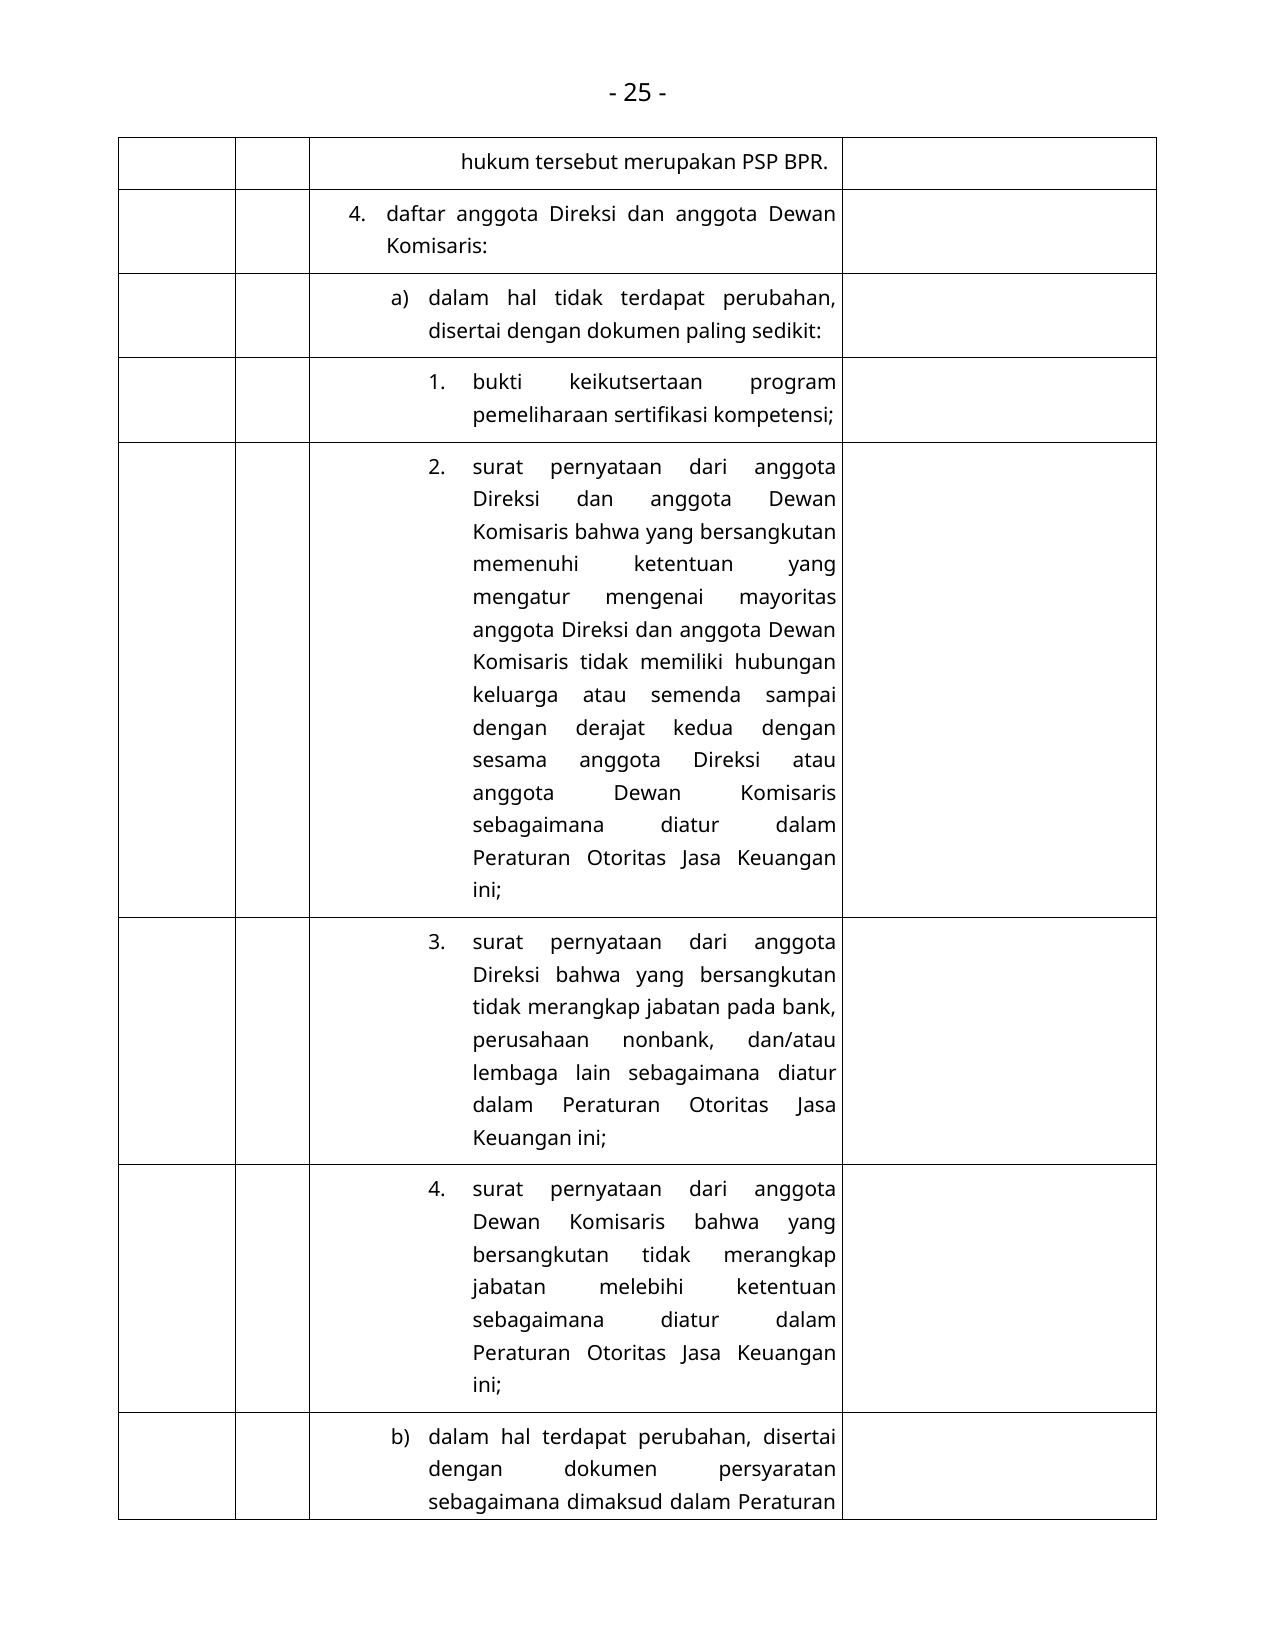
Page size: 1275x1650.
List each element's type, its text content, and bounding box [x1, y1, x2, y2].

table_cell [236, 138, 309, 189]
table_cell [843, 190, 1156, 273]
table_cell [236, 190, 309, 273]
table_cell [236, 1165, 309, 1412]
table_cell [119, 1413, 235, 1518]
table_cell [236, 918, 309, 1164]
table_cell [843, 274, 1156, 357]
table_cell [843, 138, 1156, 189]
table_cell [236, 358, 309, 442]
table_cell [236, 1413, 309, 1518]
table_cell [843, 918, 1156, 1164]
table_cell [119, 443, 235, 917]
table_cell [119, 358, 235, 442]
table_cell [119, 138, 235, 189]
table_cell surat pernyataan dari anggota Direksi dan anggota Dewan Komisaris bahwa yang bersangkutan memenuhi ketentuan yang mengatur mengenai mayoritas anggota Direksi dan anggota Dewan Komisaris tidak memiliki hubungan keluarga atau semenda sampai dengan derajat kedua dengan sesama anggota Direksi atau anggota Dewan Komisaris sebagaimana diatur dalam Peraturan Otoritas Jasa Keuangan ini; [310, 443, 842, 917]
table_cell [843, 358, 1156, 442]
table_cell daftar anggota Direksi dan anggota Dewan Komisaris: [310, 190, 842, 273]
table_cell [843, 1413, 1156, 1518]
table_cell dalam hal tidak terdapat perubahan, disertai dengan dokumen paling sedikit: [310, 274, 842, 357]
table_cell [119, 918, 235, 1164]
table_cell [310, 1413, 842, 1518]
table_cell [119, 1165, 235, 1412]
table_cell surat pernyataan dari anggota Direksi bahwa yang bersangkutan tidak merangkap jabatan pada bank, perusahaan nonbank, dan/atau lembaga lain sebagaimana diatur dalam Peraturan Otoritas Jasa Keuangan ini; [310, 918, 842, 1164]
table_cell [310, 138, 842, 189]
table_cell [236, 274, 309, 357]
table_cell [236, 443, 309, 917]
table_cell bukti keikutsertaan program pemeliharaan sertifikasi kompetensi; [310, 358, 842, 442]
table_cell [843, 443, 1156, 917]
table_cell surat pernyataan dari anggota Dewan Komisaris bahwa yang bersangkutan tidak merangkap jabatan melebihi ketentuan sebagaimana diatur dalam Peraturan Otoritas Jasa Keuangan ini; [310, 1165, 842, 1412]
table_cell [119, 274, 235, 357]
table_cell [119, 190, 235, 273]
table_cell [843, 1165, 1156, 1412]
